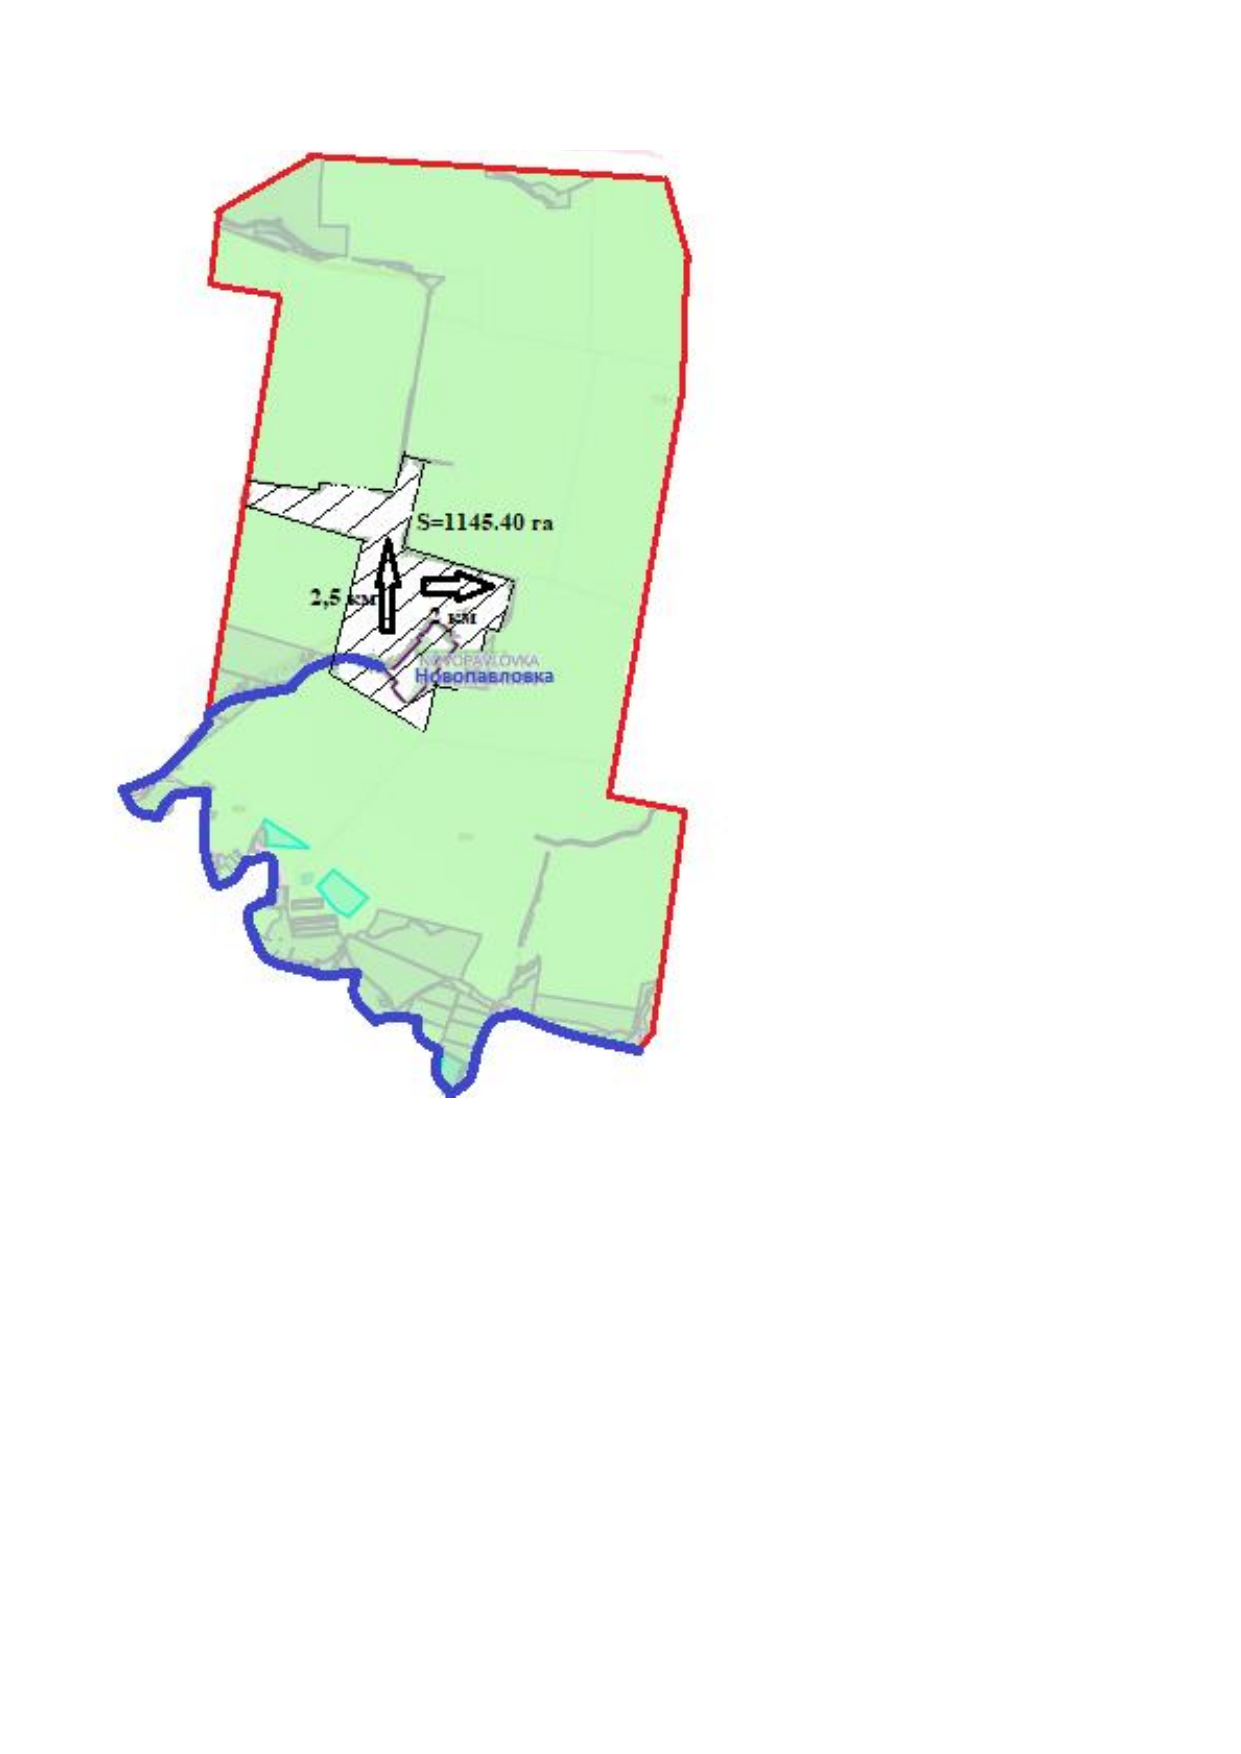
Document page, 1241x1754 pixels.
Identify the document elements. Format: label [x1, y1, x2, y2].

picture [112, 150, 730, 1098]
